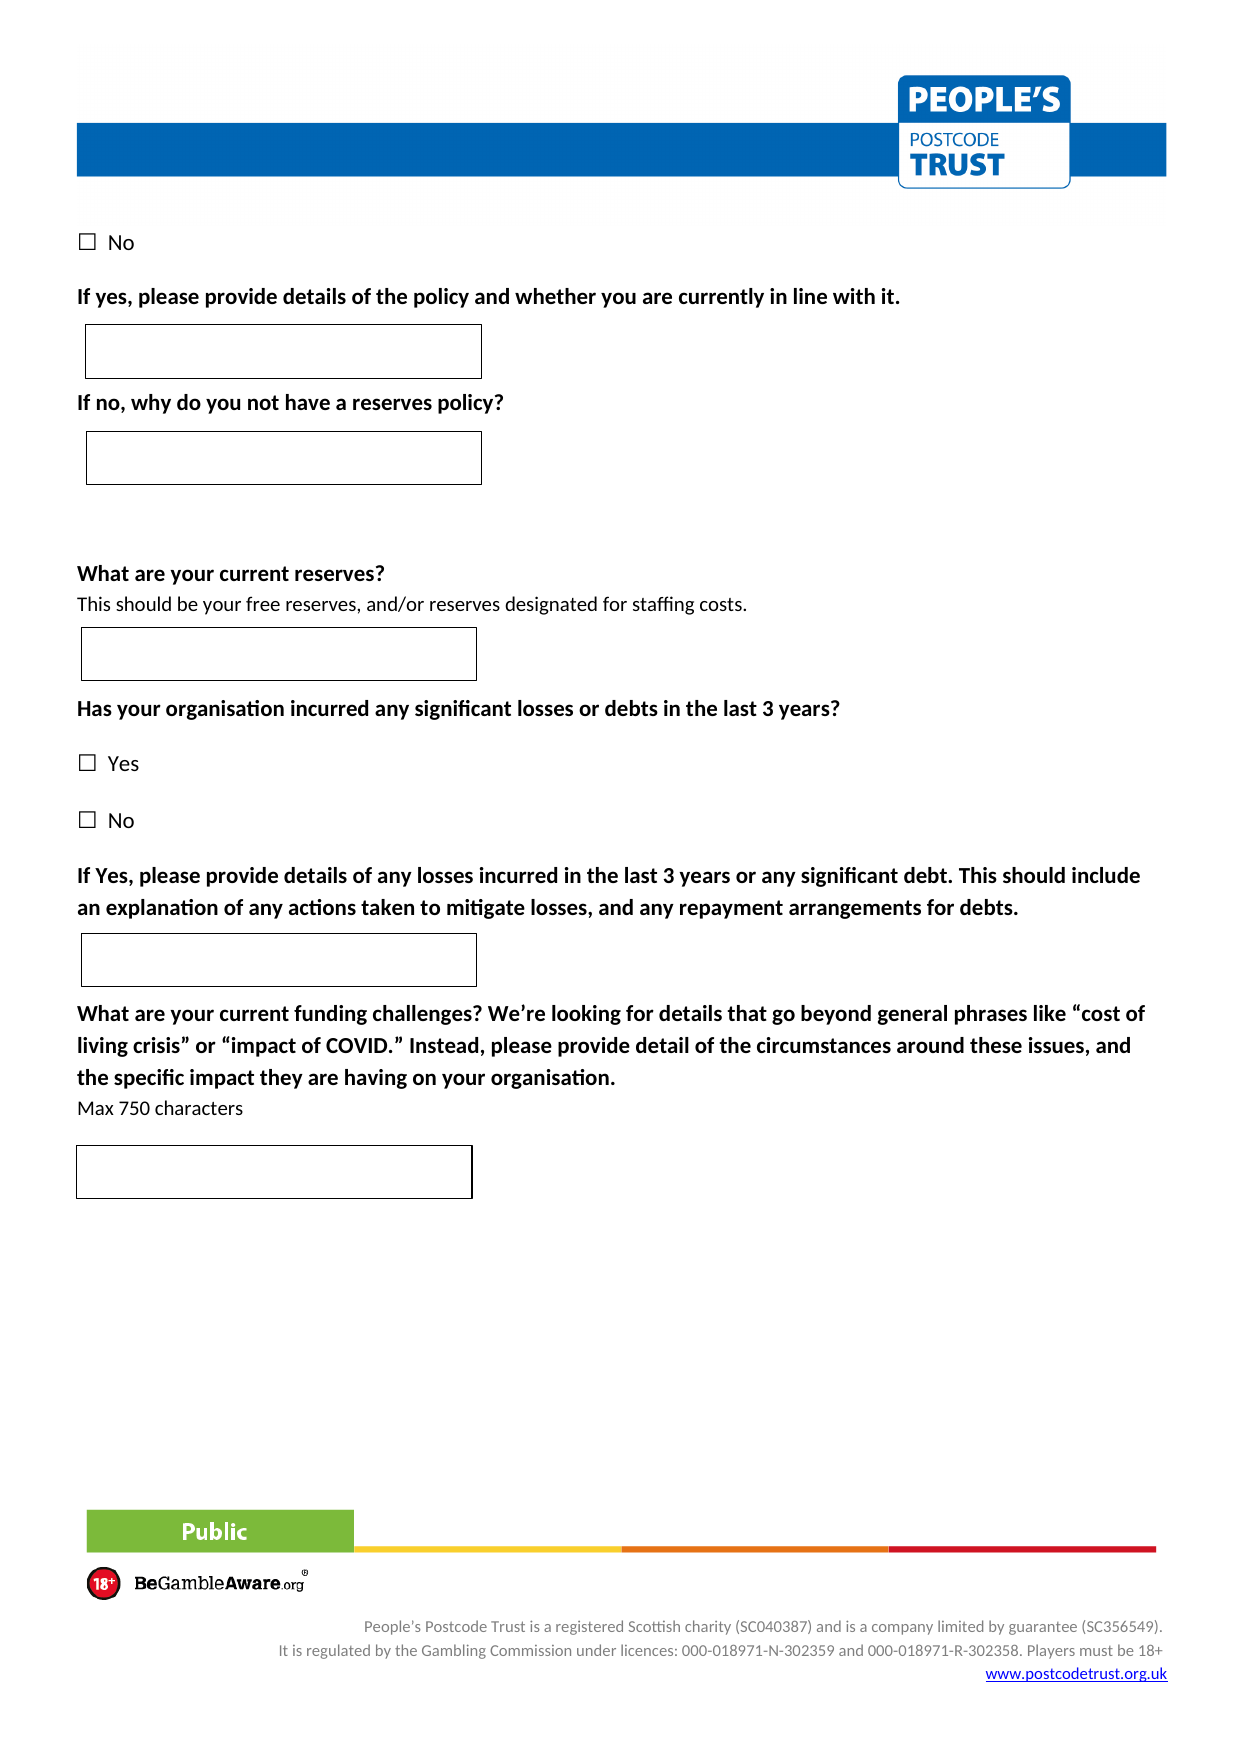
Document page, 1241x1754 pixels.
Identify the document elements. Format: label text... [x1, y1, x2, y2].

text No [77, 804, 1167, 835]
text No [77, 226, 1167, 257]
text What are your current reserves? [77, 559, 1167, 587]
picture [76, 44, 1167, 226]
text If Yes, please provide details of any losses incurred in the last 3 years or any significant debt. This should include an explanation of any actions taken to mitigate losses, and any repayment arrangements for debts. [77, 861, 1167, 921]
text This should be your free reserves, and/or reserves designated for staffing costs. [77, 591, 1167, 617]
text What are your current funding challenges? We’re looking for details that go beyond general phrases like “cost of living crisis” or “impact of COVID.” Instead, please provide detail of the circumstances around these issues, and the specific impact they are having on your organisation. [77, 999, 1167, 1091]
text Yes [77, 747, 1167, 778]
text Max 750 characters [77, 1096, 1167, 1121]
text If no, why do you not have a reserves policy? [77, 388, 1167, 417]
text If yes, please provide details of the policy and whether you are currently in line with it. [77, 282, 1167, 311]
picture [76, 1503, 1167, 1617]
text Has your organisation incurred any significant losses or debts in the last 3 years? [77, 694, 1167, 722]
